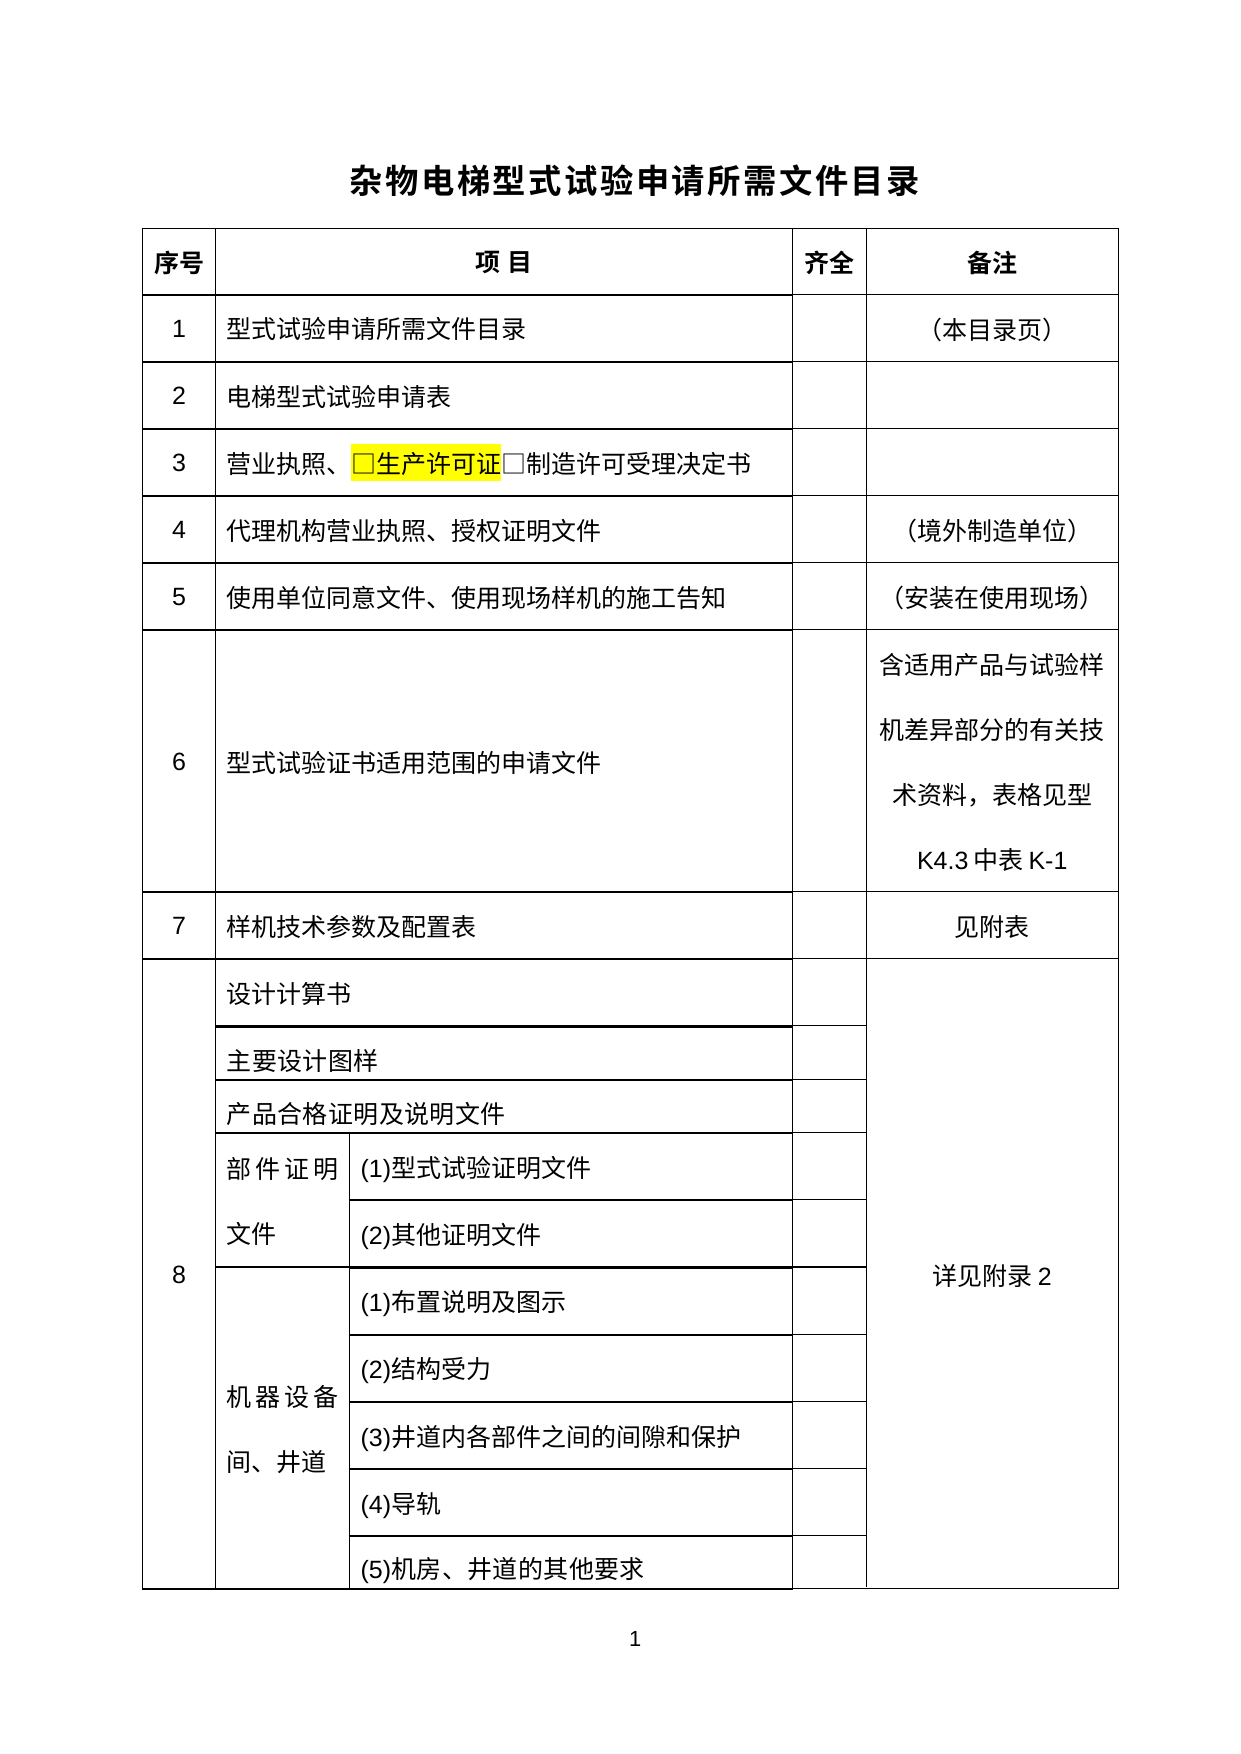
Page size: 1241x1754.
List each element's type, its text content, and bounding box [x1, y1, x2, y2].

table_cell [867, 362, 1118, 428]
table_cell 代理机构营业执照、授权证明文件 [216, 497, 792, 562]
table_cell (5)机房、井道的其他要求 [350, 1537, 792, 1588]
table_cell [793, 1026, 866, 1079]
table_cell 产品合格证明及说明文件 [216, 1081, 792, 1132]
table_cell 营业执照、□生产许可证□制造许可受理决定书 [216, 430, 792, 495]
table_cell [793, 1536, 866, 1588]
table_cell [793, 295, 866, 361]
table_cell 含适用产品与试验样机差异部分的有关技术资料，表格见型K4.3中表K-1 [867, 630, 1118, 891]
table_cell [793, 429, 866, 495]
table_header 备注 [867, 229, 1118, 294]
table_cell (4)导轨 [350, 1470, 792, 1535]
table_cell 见附表 [867, 892, 1118, 958]
table_cell (2)结构受力 [350, 1336, 792, 1401]
table_cell 4 [143, 497, 215, 562]
table_cell 样机技术参数及配置表 [216, 893, 792, 958]
text 杂物电梯型式试验申请所需文件目录 [148, 146, 1122, 211]
table_cell [793, 496, 866, 562]
table_cell （安装在使用现场） [867, 563, 1118, 629]
table_cell [793, 892, 866, 958]
table_cell 电梯型式试验申请表 [216, 363, 792, 428]
table_cell 型式试验申请所需文件目录 [216, 296, 792, 361]
table_cell [793, 1133, 866, 1199]
table_cell (2)其他证明文件 [350, 1201, 792, 1266]
table_cell 8 [143, 960, 215, 1588]
table_cell [793, 1200, 866, 1266]
table_cell [793, 959, 866, 1025]
table_cell [793, 563, 866, 629]
table_cell （本目录页） [867, 295, 1118, 361]
table_cell 机器设备间、井道 [216, 1268, 349, 1588]
table_cell 型式试验证书适用范围的申请文件 [216, 631, 792, 891]
table_cell 详见附录2 [866, 959, 1118, 1588]
table_cell 3 [143, 430, 215, 495]
table_cell 部件证明文件 [216, 1134, 349, 1266]
table_cell [793, 1335, 866, 1401]
table_cell [867, 429, 1118, 495]
table_header 项 目 [216, 229, 792, 294]
table_cell 2 [143, 363, 215, 428]
table_header 序号 [143, 229, 215, 294]
table_header 齐全 [793, 229, 866, 294]
table_cell 6 [143, 631, 215, 891]
table_cell 主要设计图样 [216, 1028, 792, 1079]
table_cell [793, 1402, 866, 1468]
table_cell 设计计算书 [216, 960, 792, 1025]
table_cell 7 [143, 893, 215, 958]
table_cell [793, 1080, 866, 1132]
table_cell [793, 1469, 866, 1535]
table_cell [793, 630, 866, 891]
table_cell (1)布置说明及图示 [350, 1269, 792, 1333]
table_cell 使用单位同意文件、使用现场样机的施工告知 [216, 564, 792, 629]
table_cell [793, 1268, 866, 1333]
table_cell 5 [143, 564, 215, 629]
table_cell （境外制造单位） [867, 496, 1118, 562]
table_cell (3)井道内各部件之间的间隙和保护 [350, 1403, 792, 1468]
table_cell (1)型式试验证明文件 [350, 1134, 792, 1199]
table_cell [793, 362, 866, 428]
table_cell 1 [143, 296, 215, 361]
